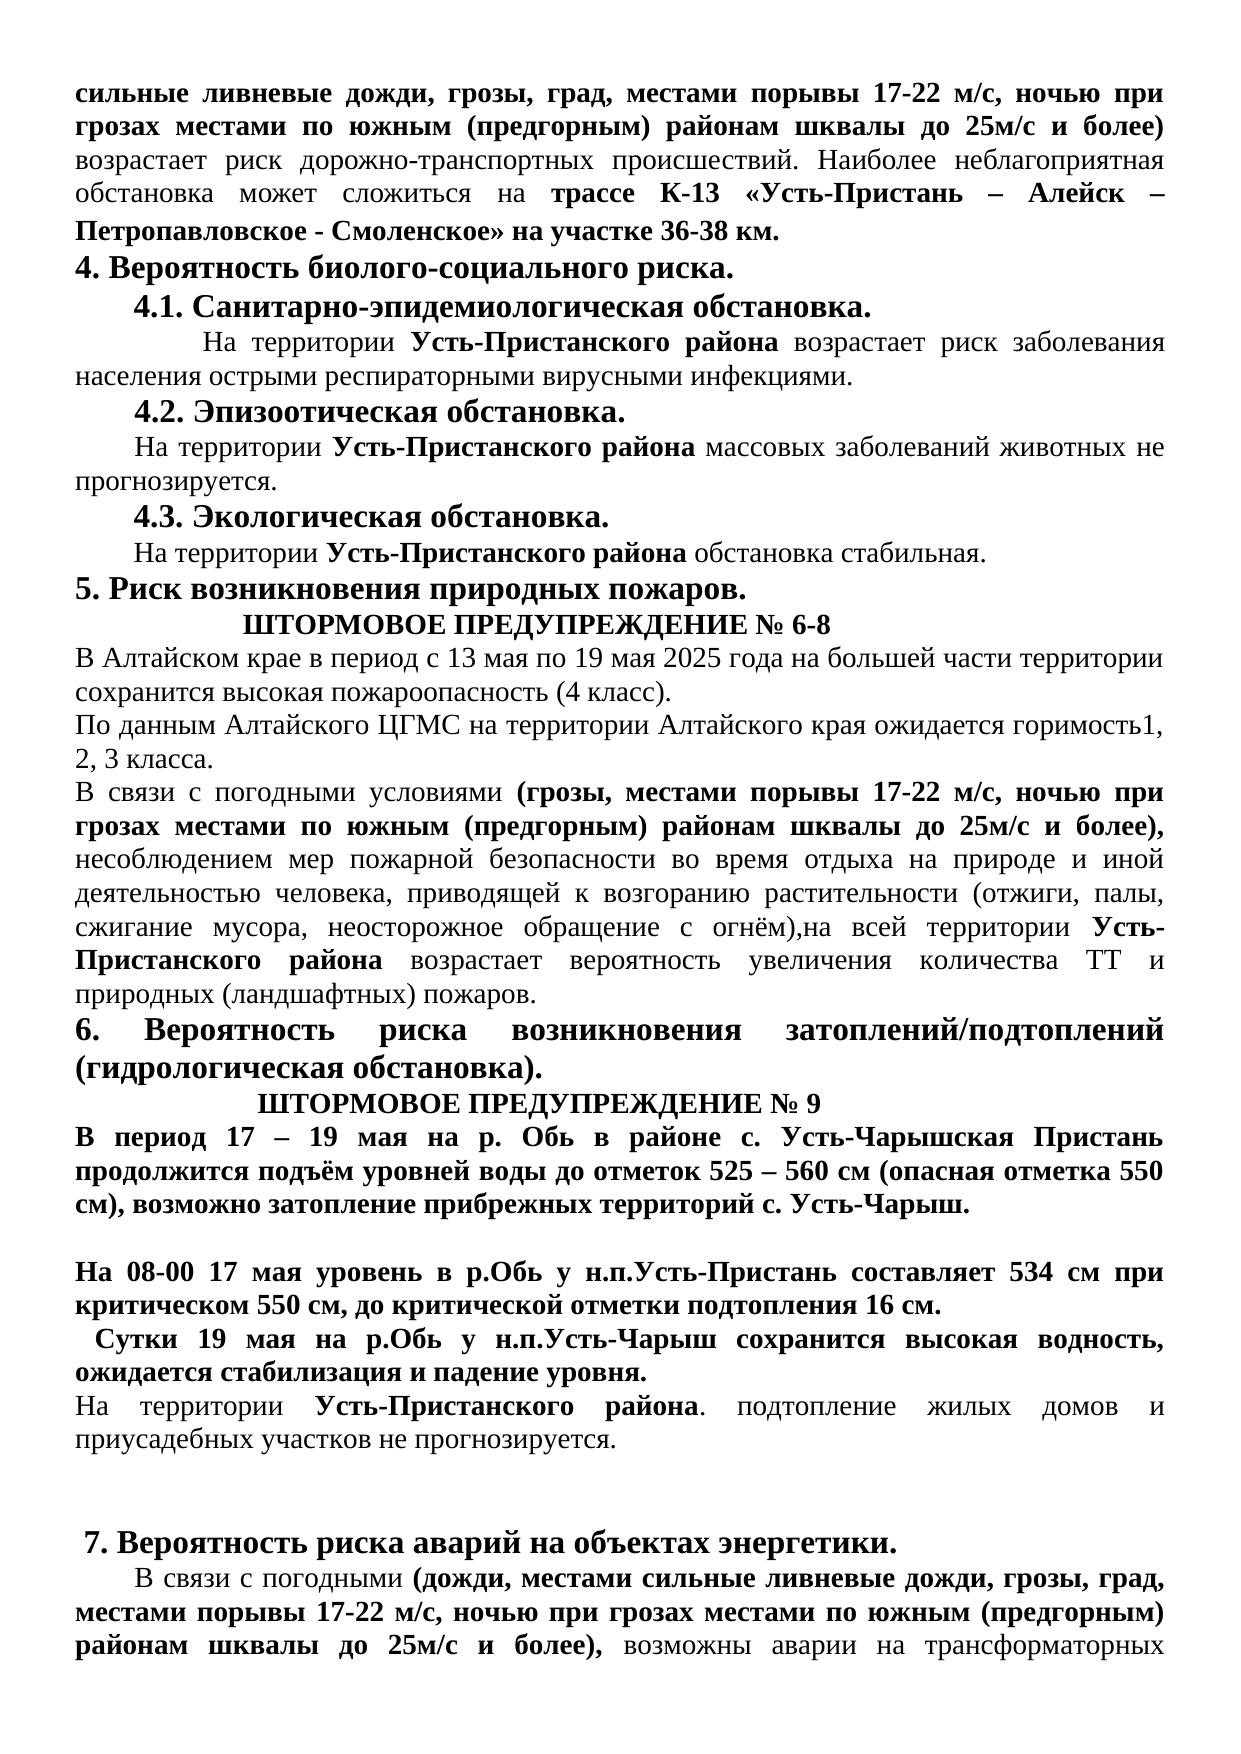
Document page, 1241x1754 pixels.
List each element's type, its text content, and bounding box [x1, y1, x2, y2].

text В связи с погодными условиями (грозы, местами порывы 17-22 м/с, ночью при грозах местами по южным (предгорным) районам шквалы до 25м/с и более), несоблюдением мер пожарной безопасности во время отдыха на природе и иной деятельностью человека, приводящей к возгоранию растительности (отжиги, палы, сжигание мусора, неосторожное обращение с огнём),на всей территории Усть-Пристанского района возрастает вероятность увеличения количества ТТ и природных (ландшафтных) пожаров. [75, 774, 1165, 1009]
text На территории Усть-Пристанского района массовых заболеваний животных не прогнозируется. [75, 429, 1165, 497]
text 6. Вероятность риска возникновения затоплений/подтоплений (гидрологическая обстановка). [75, 1009, 1165, 1086]
text В Алтайском крае в период с 13 мая по 19 мая 2025 года на большей части территории сохранится высокая пожароопасность (4 класс). [75, 640, 1165, 707]
text 4. Вероятность биолого-социального риска. [75, 247, 1165, 286]
text 4.1. Санитарно-эпидемиологическая обстановка. [75, 286, 1165, 324]
text ШТОРМОВОЕ ПРЕДУПРЕЖДЕНИЕ № 6-8 [75, 607, 1165, 640]
text 5. Риск возникновения природных пожаров. [75, 568, 1165, 607]
text На территории Усть-Пристанского района. подтопление жилых домов и приусадебных участков не прогнозируется. [75, 1388, 1165, 1455]
text 7. Вероятность риска аварий на объектах энергетики. [75, 1522, 1165, 1560]
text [75, 1560, 1165, 1661]
text На 08-00 17 мая уровень в р.Обь у н.п.Усть-Пристань составляет 534 см при критическом 550 см, до критической отметки подтопления 16 см. [75, 1254, 1165, 1321]
text На территории Усть-Пристанского района обстановка стабильная. [75, 535, 1165, 568]
text Сутки 19 мая на р.Обь у н.п.Усть-Чарыш сохранится высокая водность, ожидается стабилизация и падение уровня. [75, 1321, 1165, 1388]
text 4.2. Эпизоотическая обстановка. [75, 391, 1165, 429]
text По данным Алтайского ЦГМС на территории Алтайского края ожидается горимость1, 2, 3 класса. [75, 707, 1165, 774]
text В период 17 – 19 мая на р. Обь в районе с. Усть-Чарышская Пристань продолжится подъём уровней воды до отметок 525 – 560 см (опасная отметка 550 см), возможно затопление прибрежных территорий с. Усть-Чарыш. [75, 1119, 1165, 1220]
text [75, 75, 1165, 247]
text ШТОРМОВОЕ ПРЕДУПРЕЖДЕНИЕ № 9 [75, 1086, 1165, 1119]
text На территории Усть-Пристанского района возрастает риск заболевания населения острыми респираторными вирусными инфекциями. [75, 324, 1165, 391]
text 4.3. Экологическая обстановка. [75, 497, 1165, 535]
